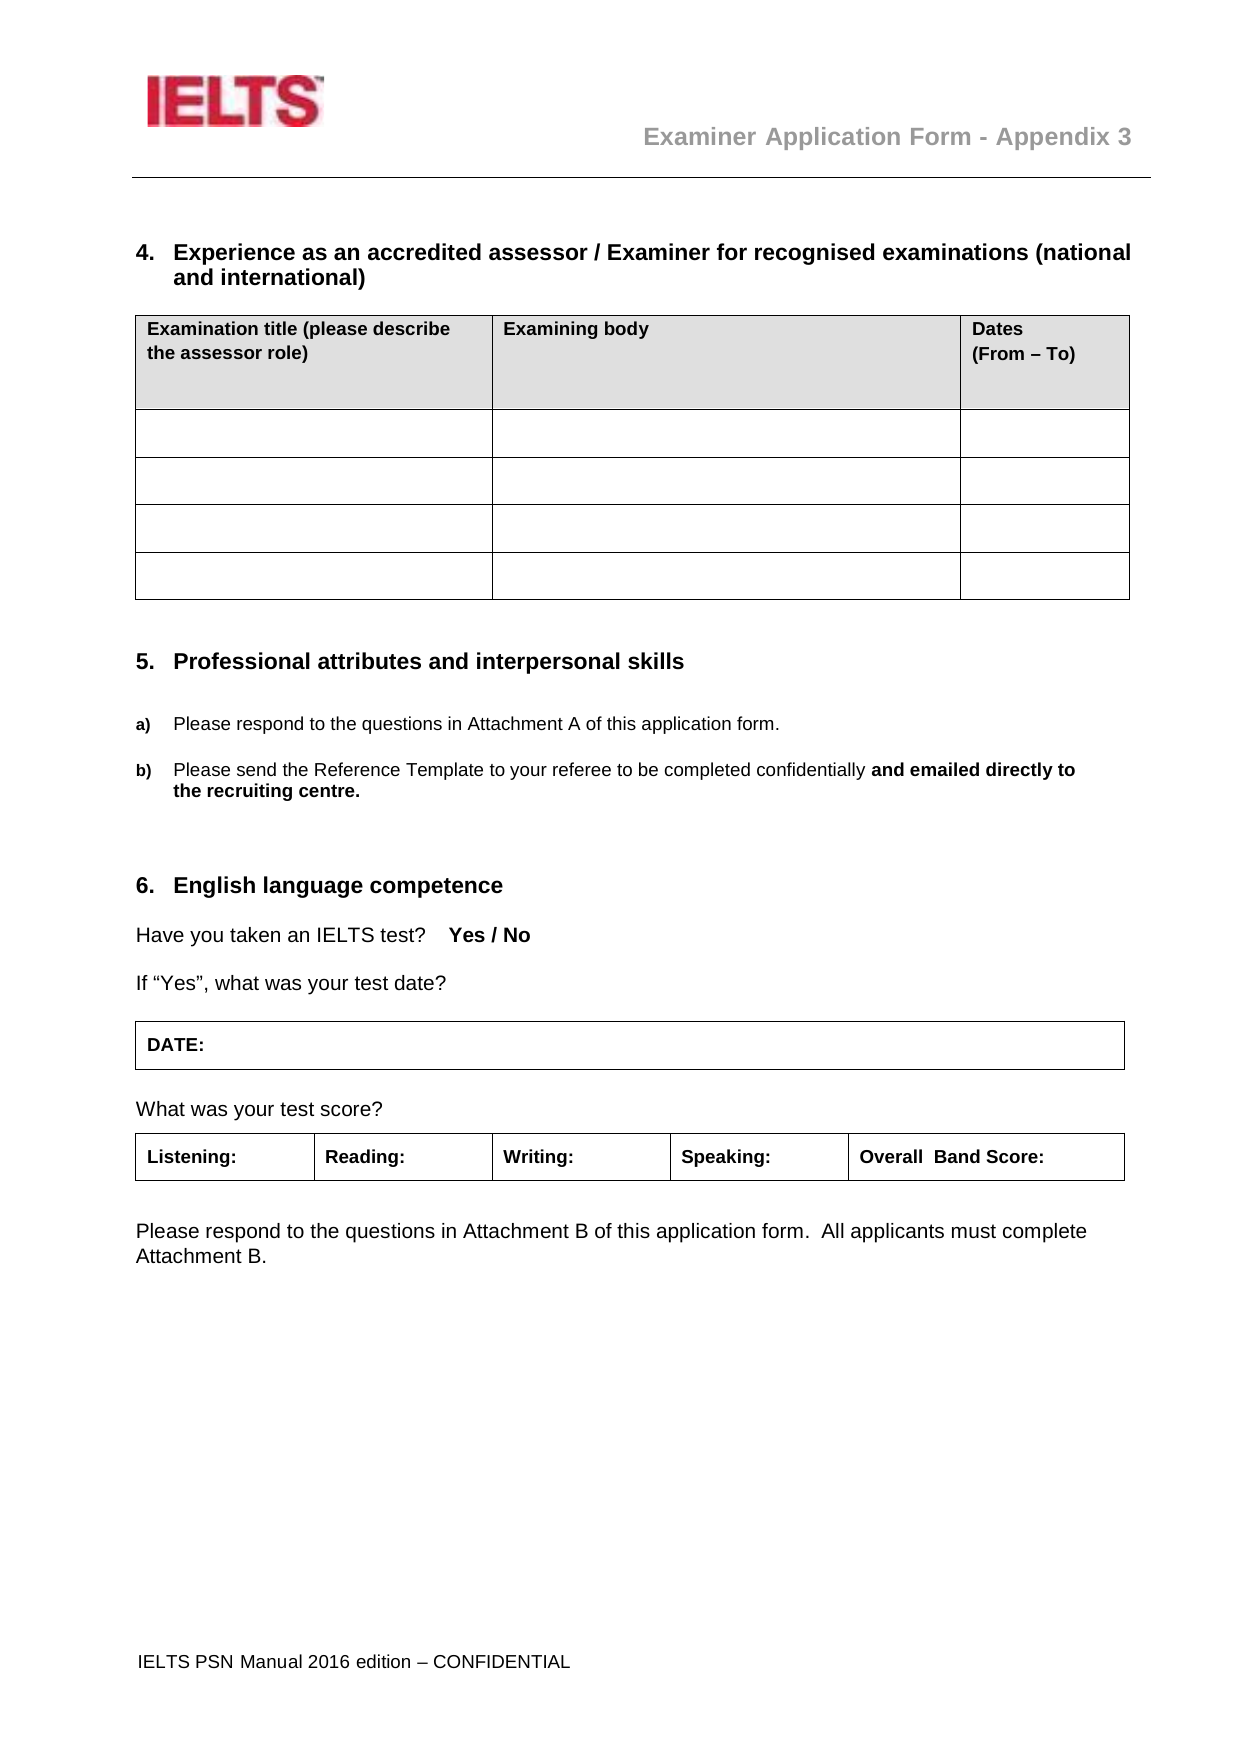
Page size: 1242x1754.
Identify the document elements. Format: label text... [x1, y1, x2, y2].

table_cell [961, 553, 1129, 599]
text 6. English language competence Have you taken an IELTS test? Yes / No If “Yes”, what was your test date? [136, 872, 534, 995]
table_header Overall Band Score: [849, 1134, 1124, 1180]
table_cell [136, 553, 492, 599]
table_header Writing: [493, 1134, 670, 1180]
table_cell [493, 410, 960, 457]
table_cell [961, 410, 1129, 457]
text DATE: [147, 1033, 1142, 1055]
table_header Reading: [315, 1134, 492, 1180]
text a) Please respond to the questions in Attachment A of this application form. [136, 712, 1142, 734]
text What was your test score? [136, 1096, 1142, 1119]
table_header Dates (From – To) [961, 316, 1129, 408]
text Attachment B. [136, 1244, 1142, 1268]
text 5. Professional attributes and interpersonal skills [136, 648, 1142, 675]
table_cell [961, 505, 1129, 552]
text Please respond to the questions in Attachment B of this application form. All applicants must complete [136, 1219, 1142, 1243]
table_cell [136, 410, 492, 457]
text 4. Experience as an accredited assessor / Examiner for recognised examinations (national and international) [136, 240, 1135, 290]
table_cell [493, 505, 960, 552]
table_cell [493, 553, 960, 599]
table_cell [136, 505, 492, 552]
table_cell [493, 458, 960, 504]
picture [147, 75, 325, 127]
text b) Please send the Reference Template to your referee to be completed confidentially and emailed directly to the recruiting centre. [136, 759, 1108, 802]
table_header Speaking: [671, 1134, 848, 1180]
table_cell [961, 458, 1129, 504]
table_header Examining body [493, 316, 960, 408]
table_cell [136, 458, 492, 504]
table_header Examination title (please describe the assessor role) [136, 316, 492, 408]
table_header Listening: [136, 1134, 314, 1180]
